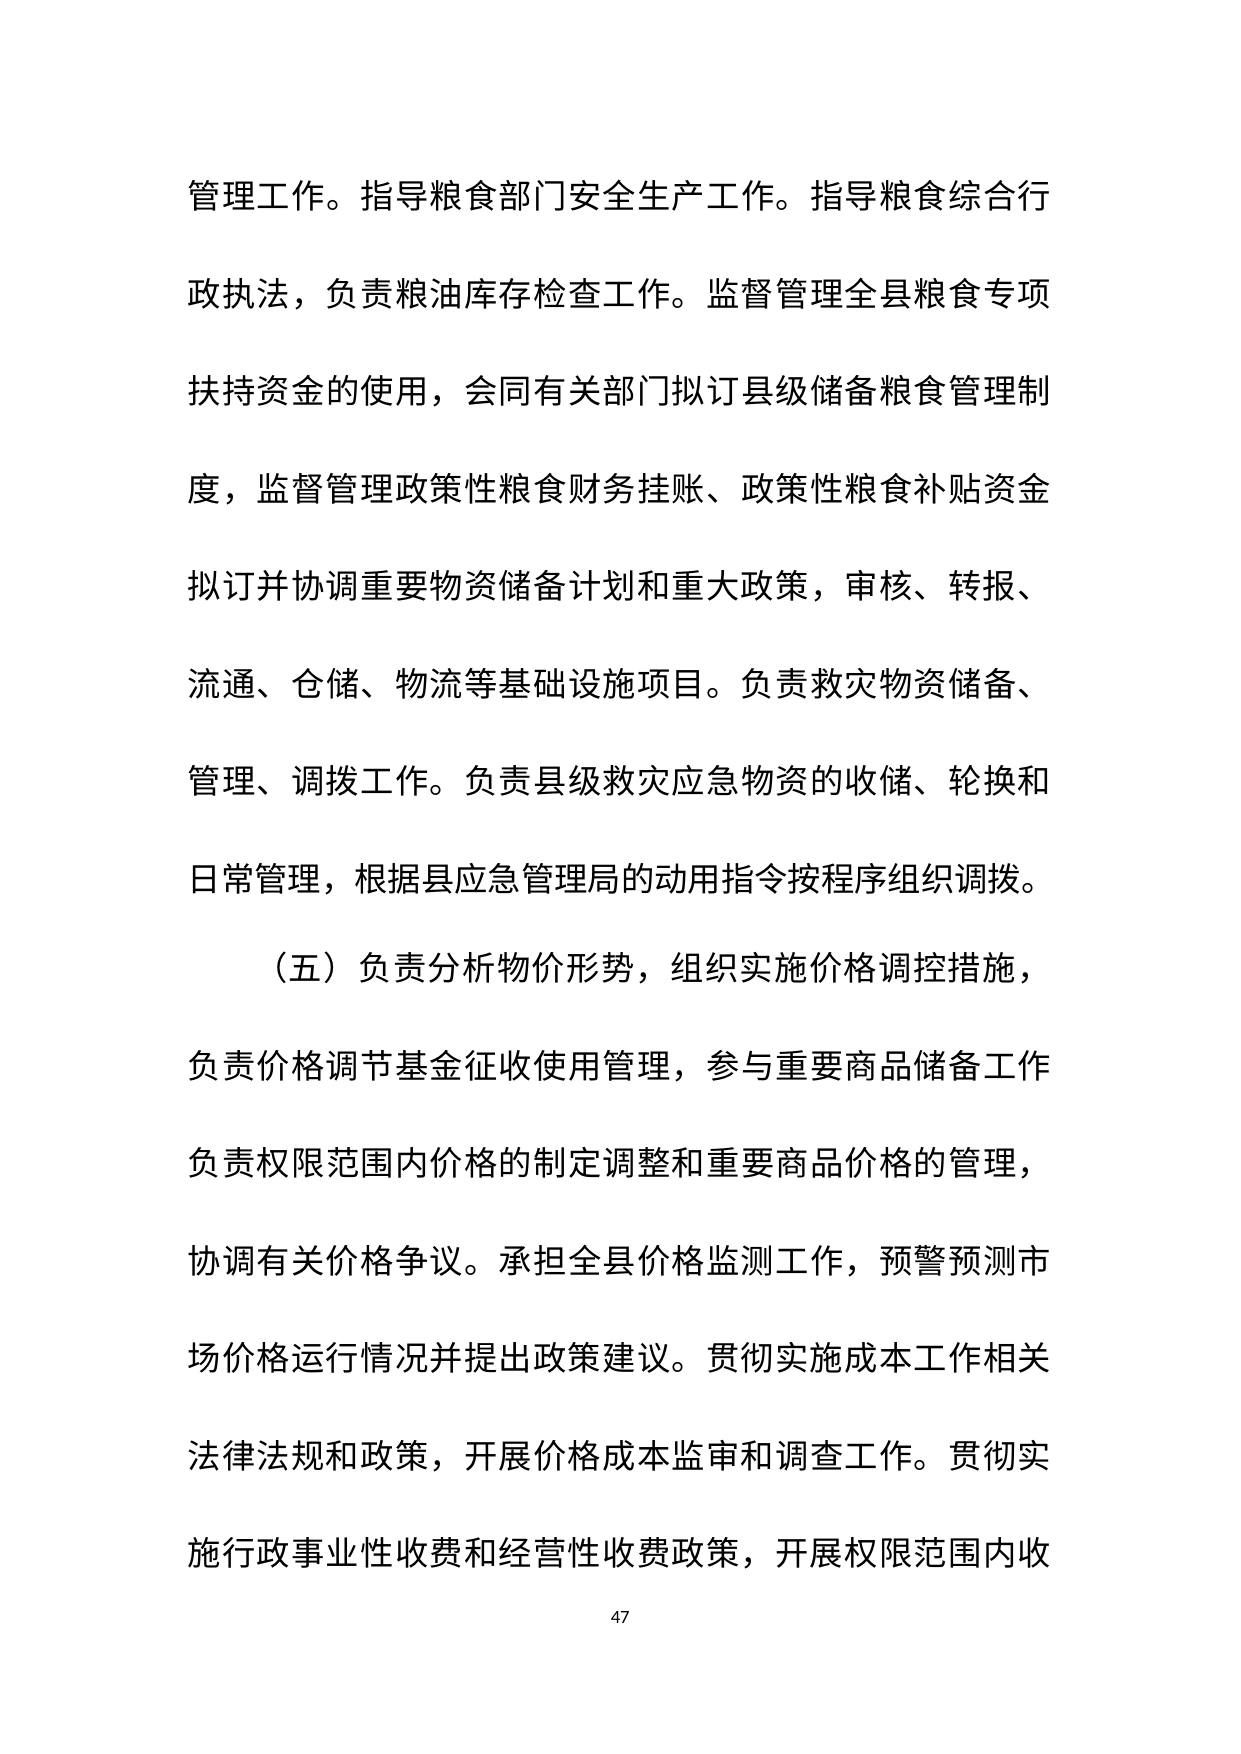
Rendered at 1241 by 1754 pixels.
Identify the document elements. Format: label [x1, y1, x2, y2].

text [187, 933, 1053, 1583]
text [187, 162, 1053, 909]
